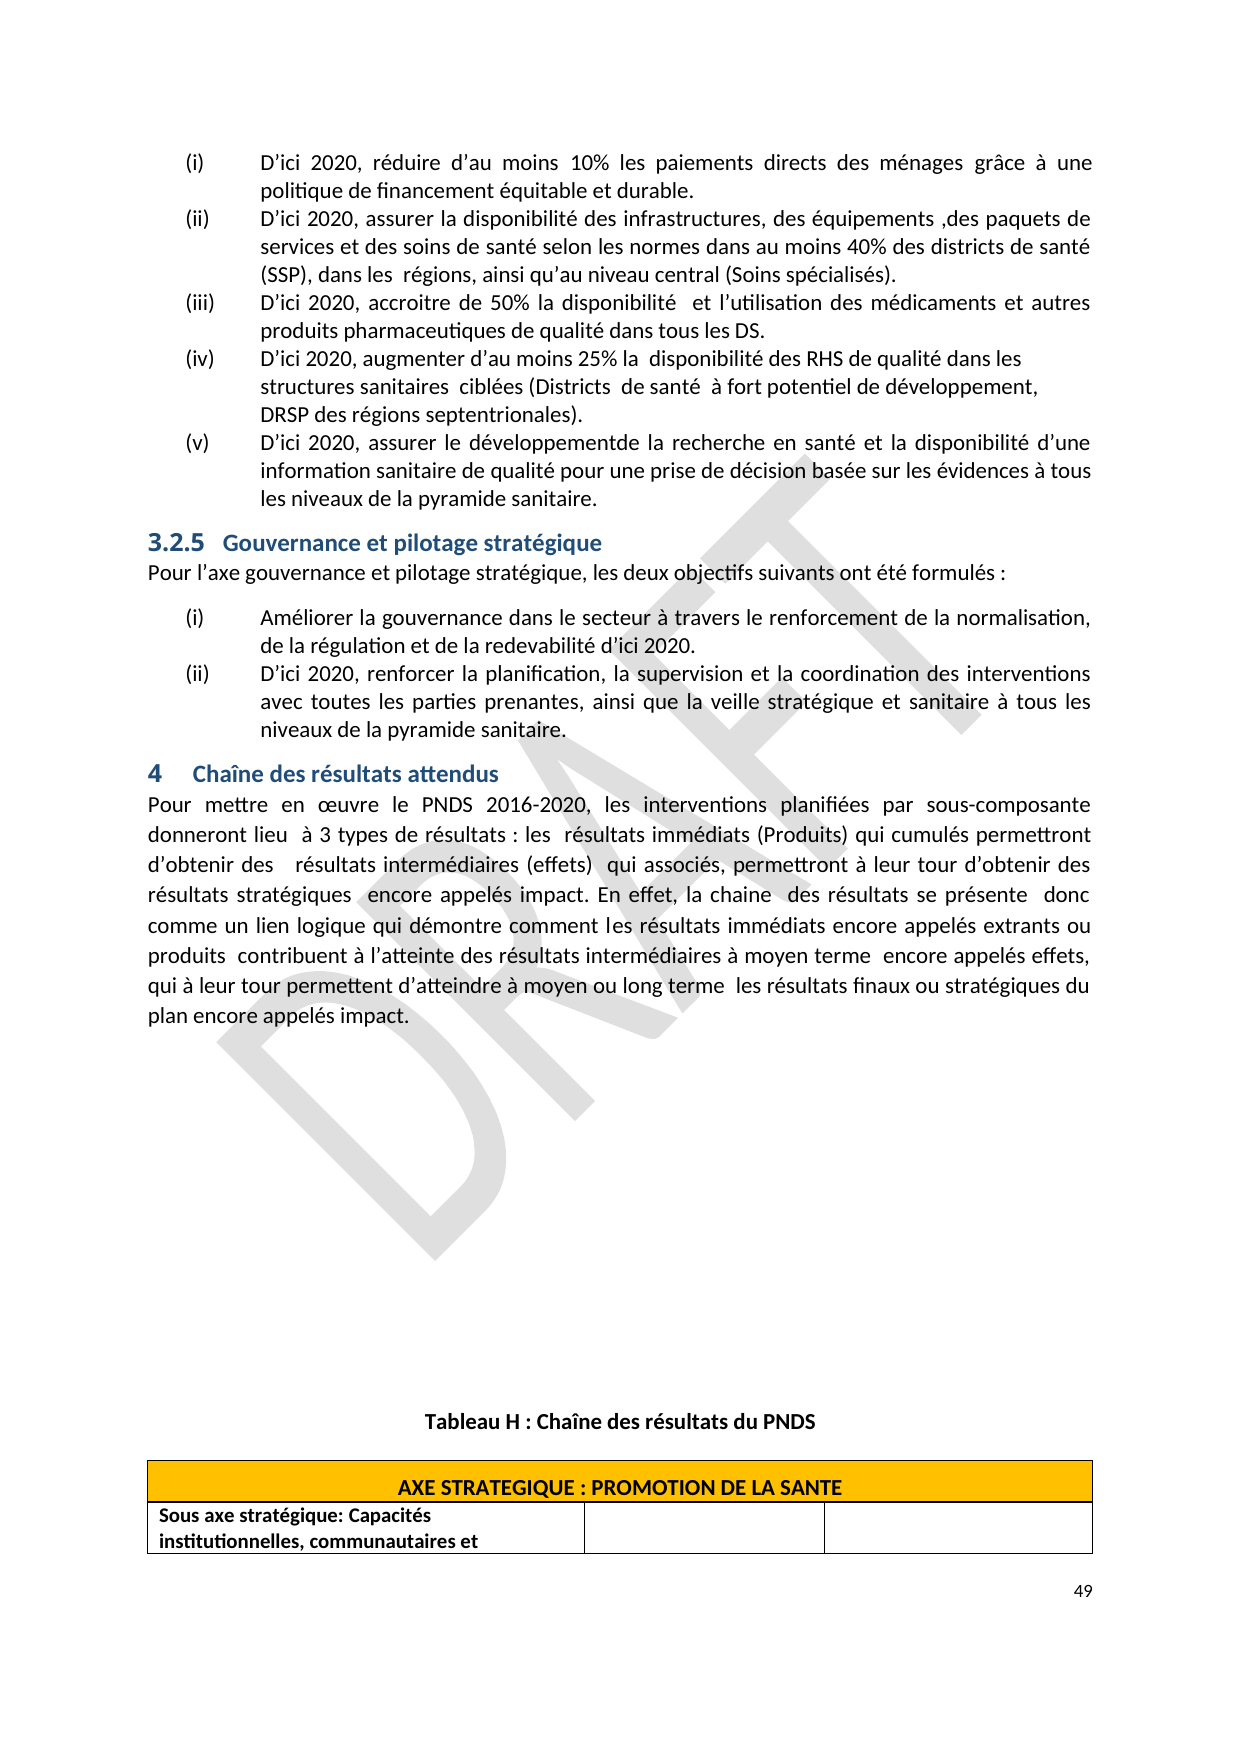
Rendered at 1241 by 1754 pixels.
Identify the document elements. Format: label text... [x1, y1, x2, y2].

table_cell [148, 1503, 584, 1553]
subtitle Gouvernance et pilotage stratégique [148, 524, 1092, 558]
list D’ici 2020, renforcer la planification, la supervision et la coordination des interventions avec toutes les parties prenantes, ainsi que la veille stratégique et sanitaire à tous les niveaux de la pyramide sanitaire. [185, 659, 1092, 743]
list D’ici 2020, augmenter d’au moins 25% la disponibilité des RHS de qualité dans les structures sanitaires ciblées (Districts de santé à fort potentiel de développement, DRSP des régions septentrionales). [185, 344, 1092, 428]
subtitle Chaîne des résultats attendus [148, 756, 1092, 790]
table_cell [585, 1503, 824, 1553]
table_cell [825, 1503, 1092, 1553]
list Améliorer la gouvernance dans le secteur à travers le renforcement de la normalisation, de la régulation et de la redevabilité d’ici 2020. [185, 603, 1092, 659]
text Tableau H : Chaîne des résultats du PNDS [148, 1407, 1092, 1435]
list D’ici 2020, accroitre de 50% la disponibilité et l’utilisation des médicaments et autres produits pharmaceutiques de qualité dans tous les DS. [185, 288, 1092, 344]
text Pour mettre en œuvre le PNDS 2016-2020, les interventions planifiées par sous-composante donneront lieu à 3 types de résultats : les résultats immédiats (Produits) qui cumulés permettront d’obtenir des résultats intermédiaires (effets) qui associés, permettront à leur tour d’obtenir des résultats stratégiques encore appelés impact. En effet, la chaine des résultats se présente donc comme un lien logique qui démontre comment les résultats immédiats encore appelés extrants ou produits contribuent à l’atteinte des résultats intermédiaires à moyen terme encore appelés effets, qui à leur tour permettent d’atteindre à moyen ou long terme les résultats finaux ou stratégiques du plan encore appelés impact. [148, 790, 1092, 1029]
list D’ici 2020, assurer la disponibilité des infrastructures, des équipements ,des paquets de services et des soins de santé selon les normes dans au moins 40% des districts de santé (SSP), dans les régions, ainsi qu’au niveau central (Soins spécialisés). [185, 204, 1092, 288]
text Pour l’axe gouvernance et pilotage stratégique, les deux objectifs suivants ont été formulés : [148, 558, 1092, 587]
list D’ici 2020, réduire d’au moins 10% les paiements directs des ménages grâce à une politique de financement équitable et durable. [185, 148, 1092, 204]
list D’ici 2020, assurer le développementde la recherche en santé et la disponibilité d’une information sanitaire de qualité pour une prise de décision basée sur les évidences à tous les niveaux de la pyramide sanitaire. [185, 428, 1092, 512]
table_header AXE STRATEGIQUE : PROMOTION DE LA SANTE [148, 1461, 1092, 1501]
